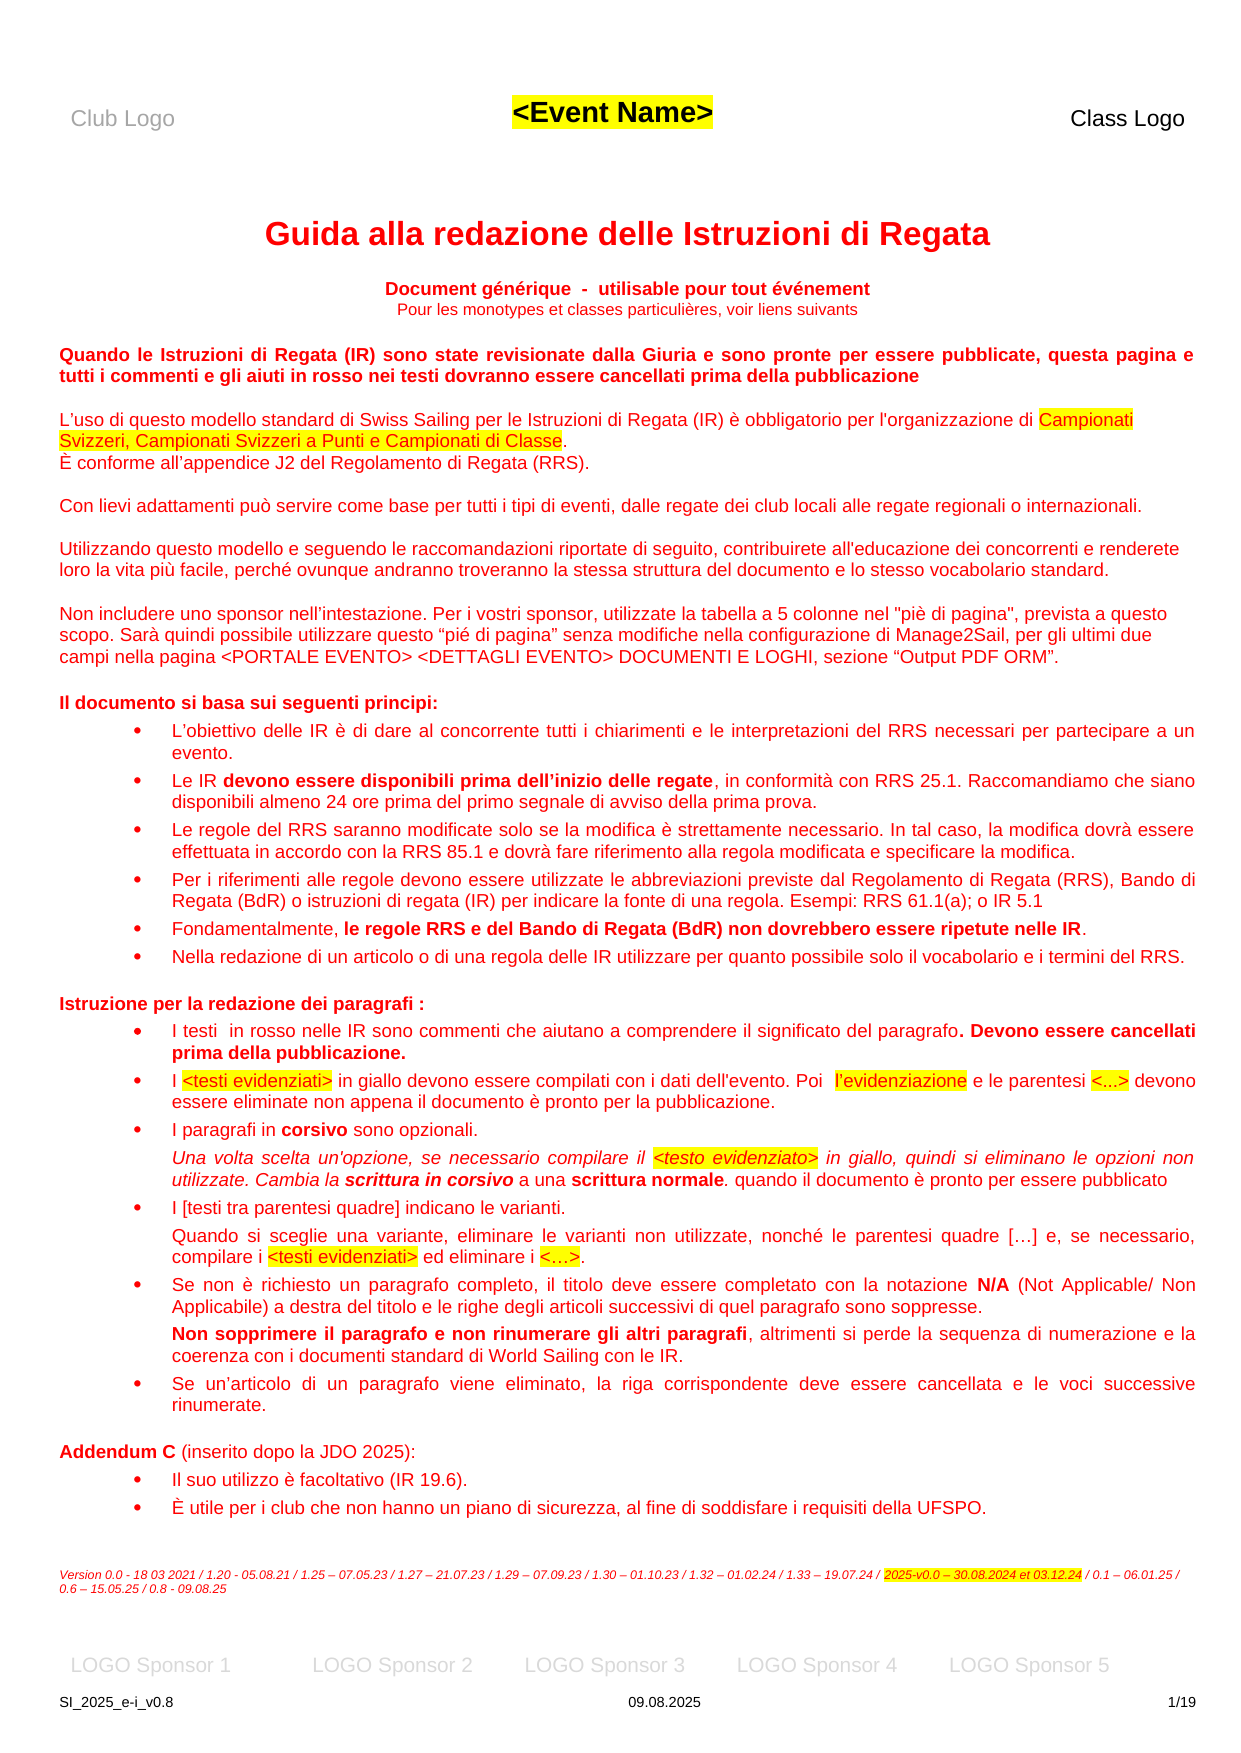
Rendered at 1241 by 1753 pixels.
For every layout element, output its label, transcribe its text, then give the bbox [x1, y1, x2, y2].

list Se un’articolo di un paragrafo viene eliminato, la riga corrispondente deve essere cancellata e le voci successive rinumerate. [134, 1373, 1196, 1416]
list I <testi evidenziati> in giallo devono essere compilati con i dati dell'evento. Poi l’evidenziazione e le parentesi <...> devono essere eliminate non appena il documento è pronto per la pubblicazione. [134, 1070, 1196, 1113]
text Con lievi adattamenti può servire come base per tutti i tipi di eventi, dalle regate dei club locali alle regate regionali o internazionali. [59, 494, 1196, 516]
text Il documento si basa sui seguenti principi: [59, 692, 1196, 714]
text Version 0.0 - 18 03 2021 / 1.20 - 05.08.21 / 1.25 – 07.05.23 / 1.27 – 21.07.23 / 1.29 – 07.09.23 / 1.30 – 01.10.23 / 1.32 – 01.02.24 / 1.33 – 19.07.24 / 2025-v0.0 – 30.08.2024 et 03.12.24 / 0.1 – 06.01.25 / 0.6 – 15.05.25 / 0.8 - 09.08.25 [59, 1568, 1196, 1596]
list L’obiettivo delle IR è di dare al concorrente tutti i chiarimenti e le interpretazioni del RRS necessari per partecipare a un evento. [134, 720, 1196, 763]
list Le IR devono essere disponibili prima dell’inizio delle regate, in conformità con RRS 25.1. Raccomandiamo che siano disponibili almeno 24 ore prima del primo segnale di avviso della prima prova. [134, 769, 1196, 813]
list Fondamentalmente, le regole RRS e del Bando di Regata (BdR) non dovrebbero essere ripetute nelle IR. [134, 918, 1196, 939]
text Addendum C (inserito dopo la JDO 2025): [59, 1441, 1196, 1462]
list Quando si sceglie una variante, eliminare le varianti non utilizzate, nonché le parentesi quadre […] e, se necessario, compilare i <testi evidenziati> ed eliminare i <…>. [172, 1224, 1196, 1267]
text L’uso di questo modello standard di Swiss Sailing per le Istruzioni di Regata (IR) è obbligatorio per l'organizzazione di Campionati Svizzeri, Campionati Svizzeri a Punti e Campionati di Classe. [59, 408, 1196, 451]
text Pour les monotypes et classes particulières, voir liens suivants [59, 299, 1196, 319]
list Nella redazione di un articolo o di una regola delle IR utilizzare per quanto possibile solo il vocabolario e i termini del RRS. [134, 946, 1196, 967]
list I testi in rosso nelle IR sono commenti che aiutano a comprendere il significato del paragrafo. Devono essere cancellati prima della pubblicazione. [134, 1020, 1196, 1063]
list Per i riferimenti alle regole devono essere utilizzate le abbreviazioni previste dal Regolamento di Regata (RRS), Bando di Regata (BdR) o istruzioni di regata (IR) per indicare la fonte di una regola. Esempi: RRS 61.1(a); o IR 5.1 [134, 868, 1196, 912]
text È conforme all’appendice J2 del Regolamento di Regata (RRS). [59, 451, 1196, 473]
list Le regole del RRS saranno modificate solo se la modifica è strettamente necessario. In tal caso, la modifica dovrà essere effettuata in accordo con la RRS 85.1 e dovrà fare riferimento alla regola modificata e specificare la modifica. [134, 819, 1196, 862]
list Se non è richiesto un paragrafo completo, il titolo deve essere completato con la notazione N/A (Not Applicable/ Non Applicabile) a destra del titolo e le righe degli articoli successivi di quel paragrafo sono soppresse. [134, 1274, 1196, 1317]
list È utile per i club che non hanno un piano di sicurezza, al fine di soddisfare i requisiti della UFSPO. [134, 1497, 1196, 1518]
list Una volta scelta un'opzione, se necessario compilare il <testo evidenziato> in giallo, quindi si eliminano le opzioni non utilizzate. Cambia la scrittura in corsivo a una scrittura normale. quando il documento è pronto per essere pubblicato [172, 1147, 1196, 1190]
list Non sopprimere il paragrafo e non rinumerare gli altri paragrafi, altrimenti si perde la sequenza di numerazione e la coerenza con i documenti standard di World Sailing con le IR. [172, 1323, 1196, 1366]
text Document générique - utilisable pour tout événement [59, 278, 1196, 299]
text Utilizzando questo modello e seguendo le raccomandazioni riportate di seguito, contribuirete all'educazione dei concorrenti e renderete loro la vita più facile, perché ovunque andranno troveranno la stessa struttura del documento e lo stesso vocabolario standard. [59, 538, 1196, 581]
text Istruzione per la redazione dei paragrafi : [59, 992, 1196, 1014]
list I paragrafi in corsivo sono opzionali. [134, 1119, 1196, 1141]
list I [testi tra parentesi quadre] indicano le varianti. [134, 1196, 1196, 1218]
text Non includere uno sponsor nell’intestazione. Per i vostri sponsor, utilizzate la tabella a 5 colonne nel "piè di pagina", prevista a questo scopo. Sarà quindi possibile utilizzare questo “pié di pagina” senza modifiche nella configurazione di Manage2Sail, per gli ultimi due campi nella pagina <PORTALE EVENTO> <DETTAGLI EVENTO> DOCUMENTI E LOGHI, sezione “Output PDF ORM”. [59, 602, 1196, 667]
text Quando le Istruzioni di Regata (IR) sono state revisionate dalla Giuria e sono pronte per essere pubblicate, questa pagina e tutti i commenti e gli aiuti in rosso nei testi dovranno essere cancellati prima della pubblicazione [59, 344, 1196, 387]
list Il suo utilizzo è facoltativo (IR 19.6). [134, 1469, 1196, 1490]
text Guida alla redazione delle Istruzioni di Regata [59, 214, 1196, 253]
